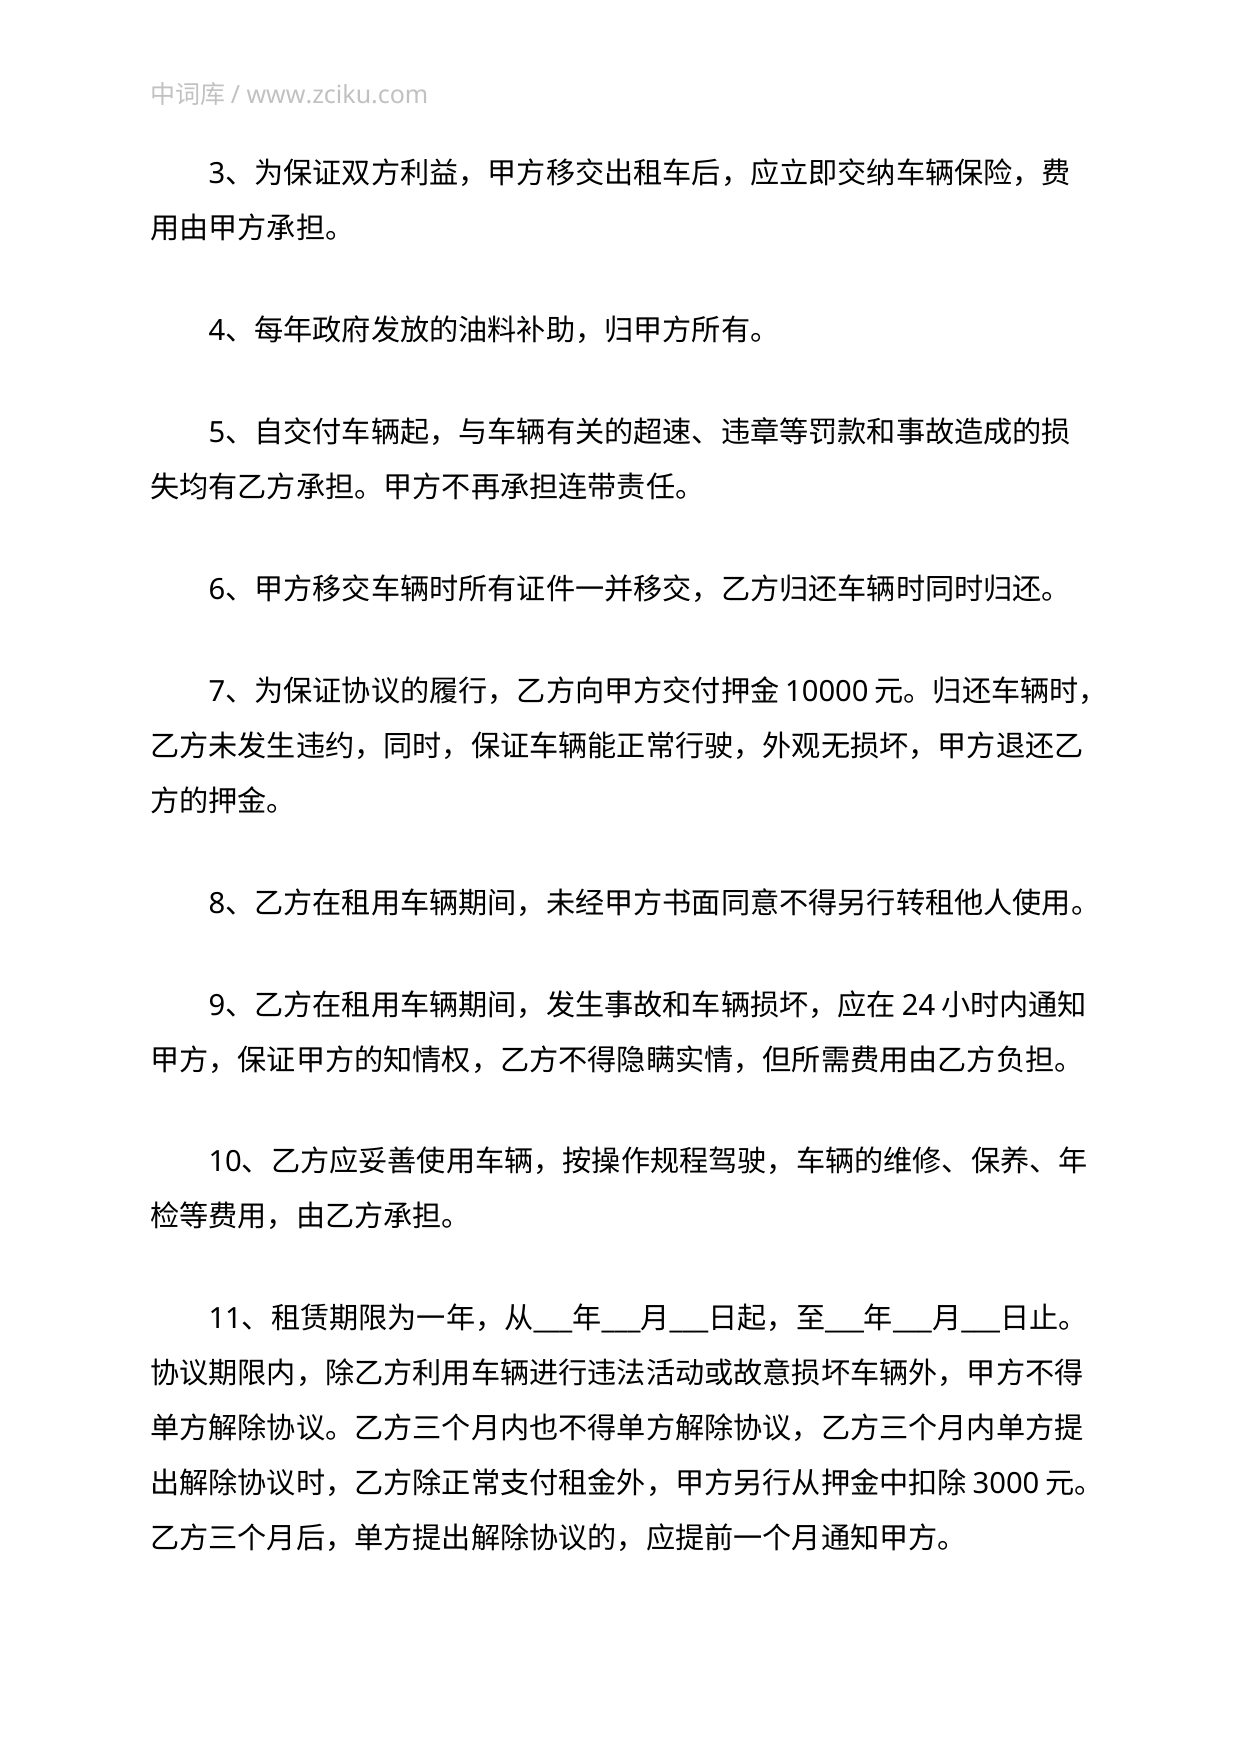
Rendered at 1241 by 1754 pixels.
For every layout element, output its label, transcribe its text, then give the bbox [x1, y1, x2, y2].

text 10、乙方应妥善使用车辆，按操作规程驾驶，车辆的维修、保养、年检等费用，由乙方承担。 [150, 1138, 1090, 1235]
text 3、为保证双方利益，甲方移交出租车后，应立即交纳车辆保险，费用由甲方承担。 [150, 150, 1090, 247]
text 8、乙方在租用车辆期间，未经甲方书面同意不得另行转租他人使用。 [150, 879, 1090, 922]
text 7、为保证协议的履行，乙方向甲方交付押金10000元。归还车辆时，乙方未发生违约，同时，保证车辆能正常行驶，外观无损坏，甲方退还乙方的押金。 [150, 667, 1090, 820]
text 6、甲方移交车辆时所有证件一并移交，乙方归还车辆时同时归还。 [150, 566, 1090, 608]
text 11、租赁期限为一年，从___年___月___日起，至___年___月___日止。协议期限内，除乙方利用车辆进行违法活动或故意损坏车辆外，甲方不得单方解除协议。乙方三个月内也不得单方解除协议，乙方三个月内单方提出解除协议时，乙方除正常支付租金外，甲方另行从押金中扣除3000元。乙方三个月后，单方提出解除协议的，应提前一个月通知甲方。 [150, 1295, 1090, 1557]
text 4、每年政府发放的油料补助，归甲方所有。 [150, 307, 1090, 349]
text 9、乙方在租用车辆期间，发生事故和车辆损坏，应在24小时内通知甲方，保证甲方的知情权，乙方不得隐瞒实情，但所需费用由乙方负担。 [150, 981, 1090, 1078]
text 5、自交付车辆起，与车辆有关的超速、违章等罚款和事故造成的损失均有乙方承担。甲方不再承担连带责任。 [150, 409, 1090, 506]
